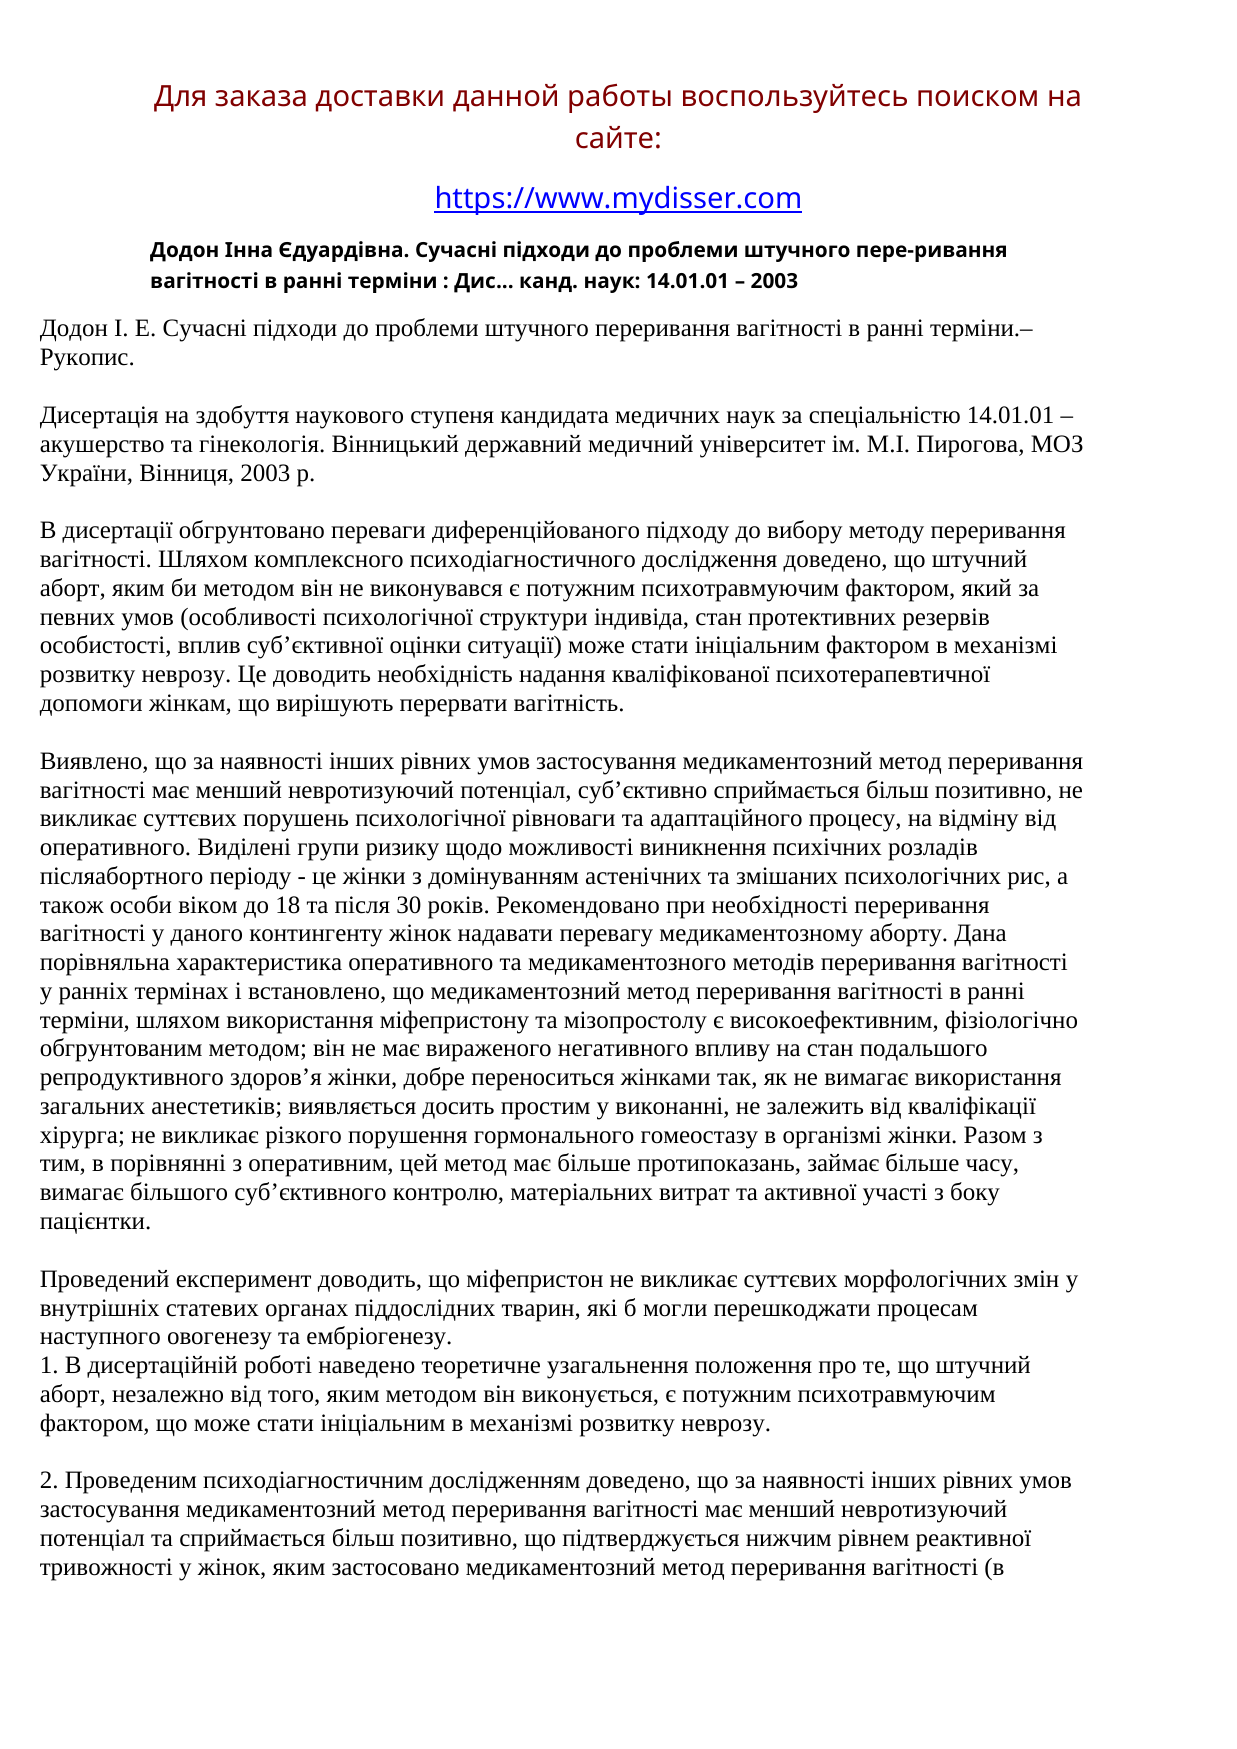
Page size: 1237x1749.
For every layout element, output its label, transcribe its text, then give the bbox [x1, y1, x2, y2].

table_cell [40, 1350, 1086, 1581]
table_header [40, 314, 1086, 1350]
text Додон Інна Єдуардівна. Сучасні підходи до проблеми штучного пере-ривання вагітності в ранні терміни : Дис... канд. наук: 14.01.01 – 2003 [150, 236, 1086, 294]
